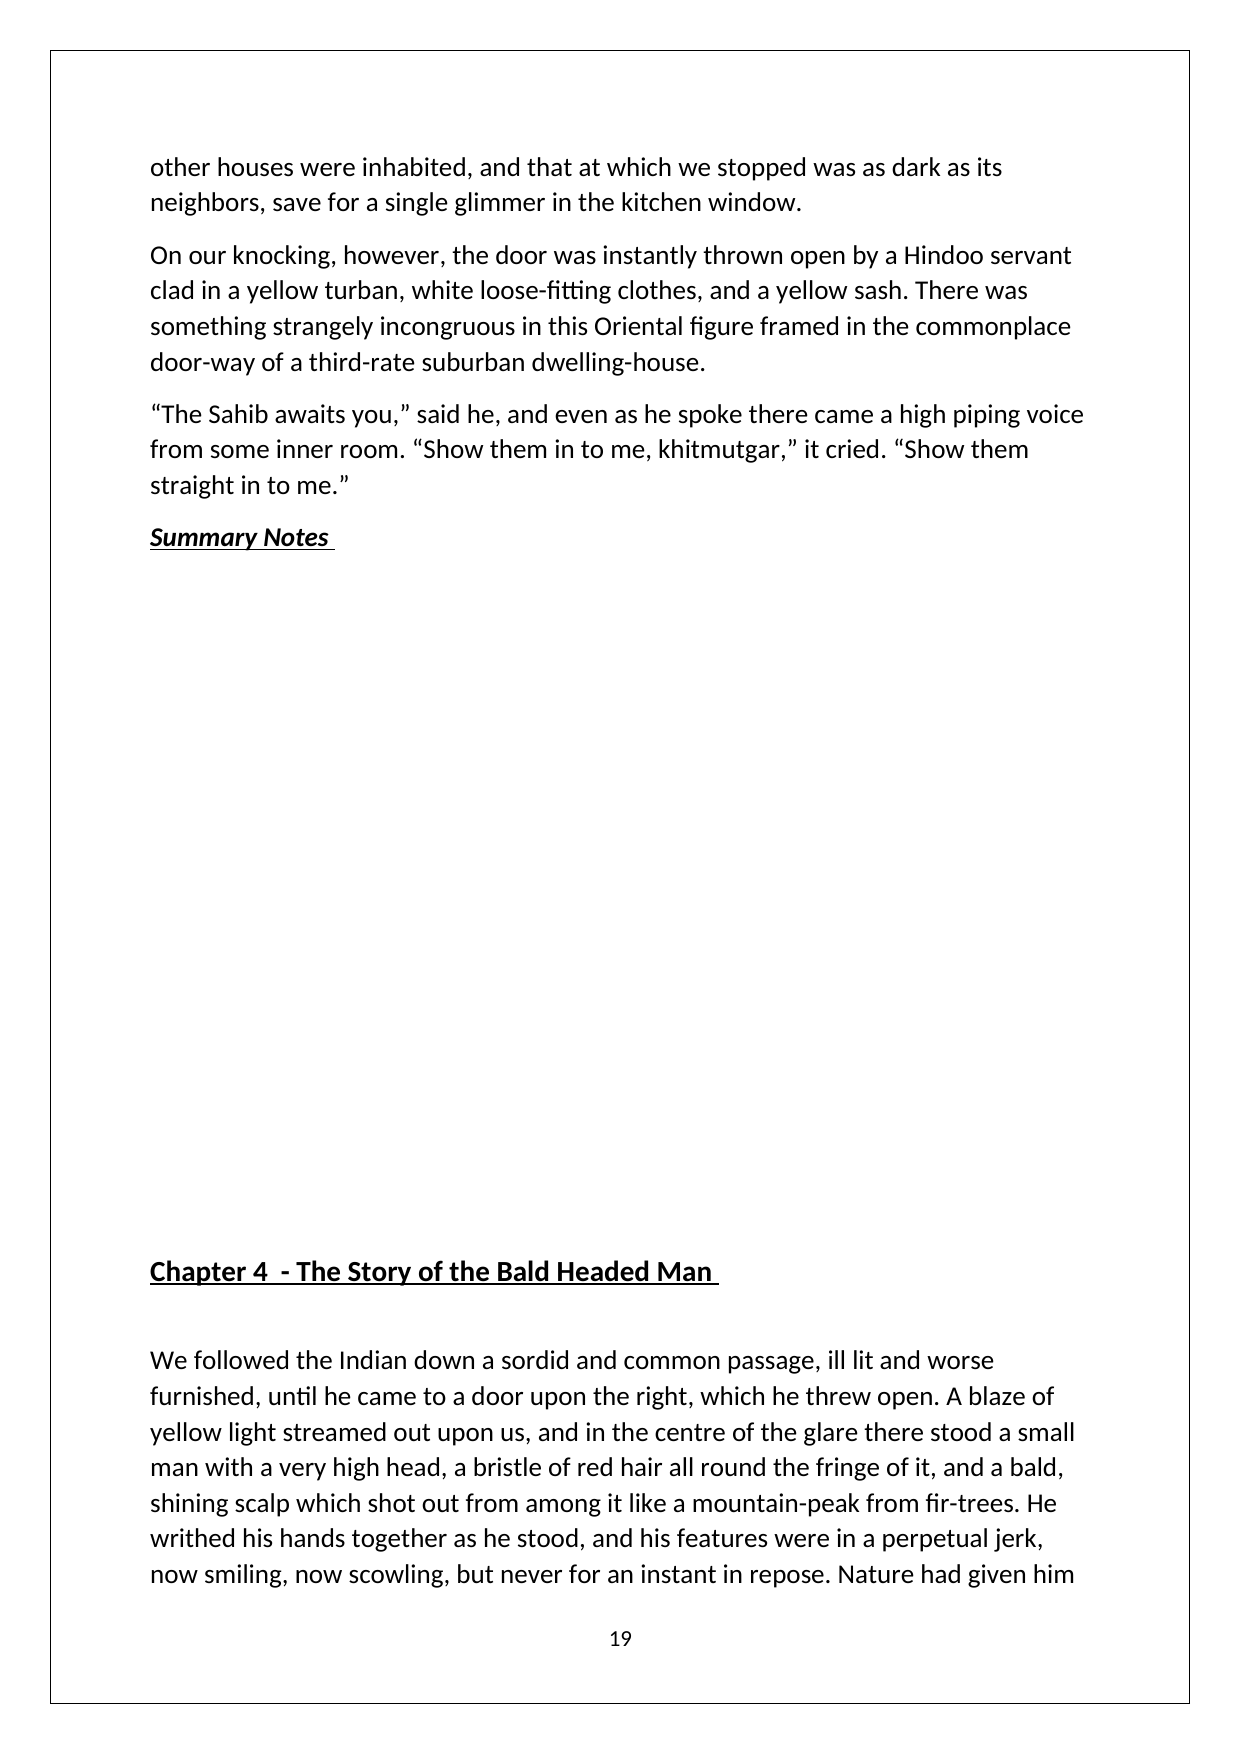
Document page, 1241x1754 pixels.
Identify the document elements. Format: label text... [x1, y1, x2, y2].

text On our knocking, however, the door was instantly thrown open by a Hindoo servant clad in a yellow turban, white loose-fitting clothes, and a yellow sash. There was something strangely incongruous in this Oriental figure framed in the commonplace door-way of a third-rate suburban dwelling-house. [150, 238, 1090, 378]
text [150, 150, 1090, 219]
text Chapter 4 - The Story of the Bald Headed Man [150, 1253, 1090, 1288]
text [150, 1343, 1090, 1590]
text Summary Notes [150, 521, 1090, 554]
text “The Sahib awaits you,” said he, and even as he spoke there came a high piping voice from some inner room. “Show them in to me, khitmutgar,” it cried. “Show them straight in to me.” [150, 397, 1090, 501]
